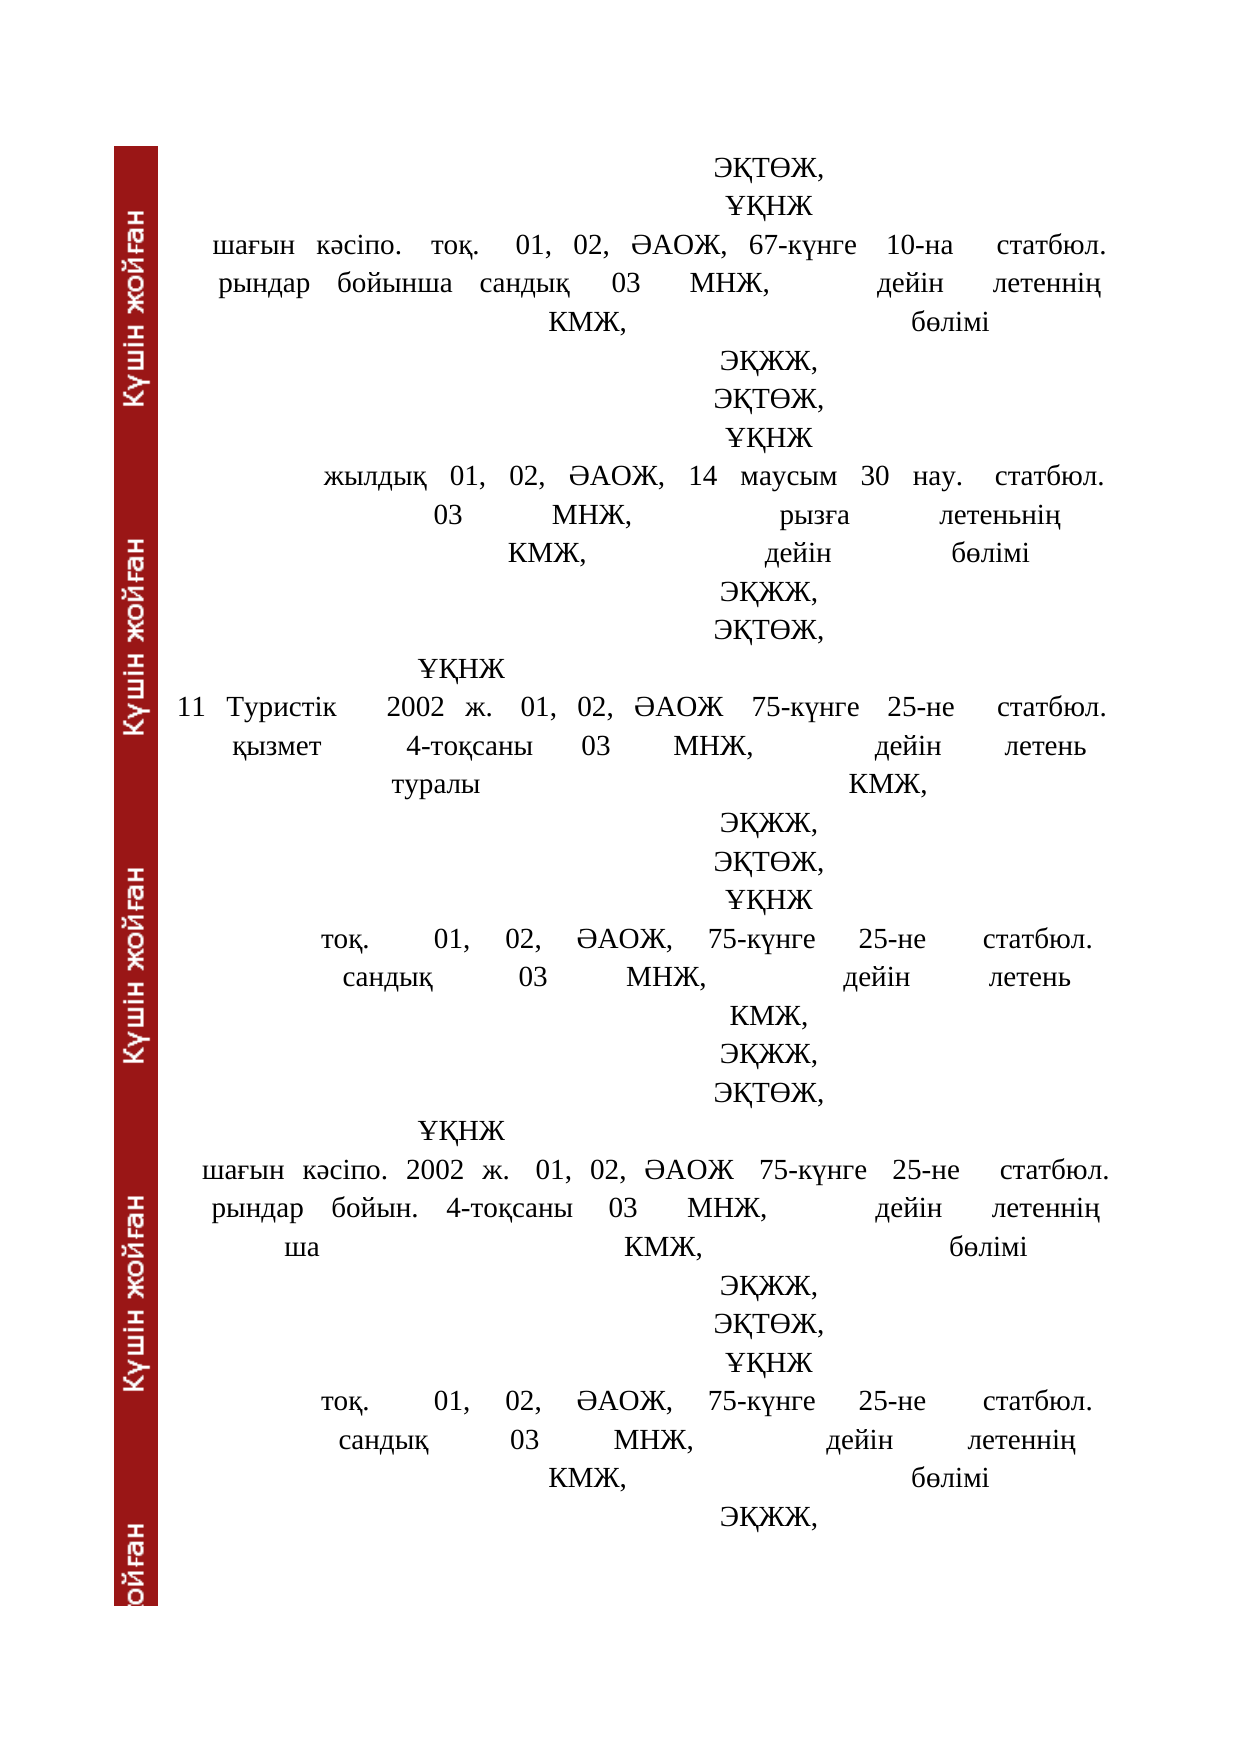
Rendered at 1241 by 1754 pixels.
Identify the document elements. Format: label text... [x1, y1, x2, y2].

picture [114, 684, 158, 689]
picture [114, 1532, 158, 1606]
text 11 Туристiк 2002 ж. 01, 02, ӘАОЖ 75-күнге 25-не статбюл. қызмет 4-тоқсаны 03 МНЖ, дейін летень туралы КМЖ, ЭҚЖЖ, ЭҚТӨЖ, ҰҚНЖ тоқ. 01, 02, ӘАОЖ, 75-күнге 25-не статбюл. сандық 03 МНЖ, дейін летень КМЖ, ЭҚЖЖ, ЭҚТӨЖ, ҰҚНЖ [112, 689, 1128, 1147]
picture [114, 1147, 158, 1152]
picture [114, 146, 158, 150]
